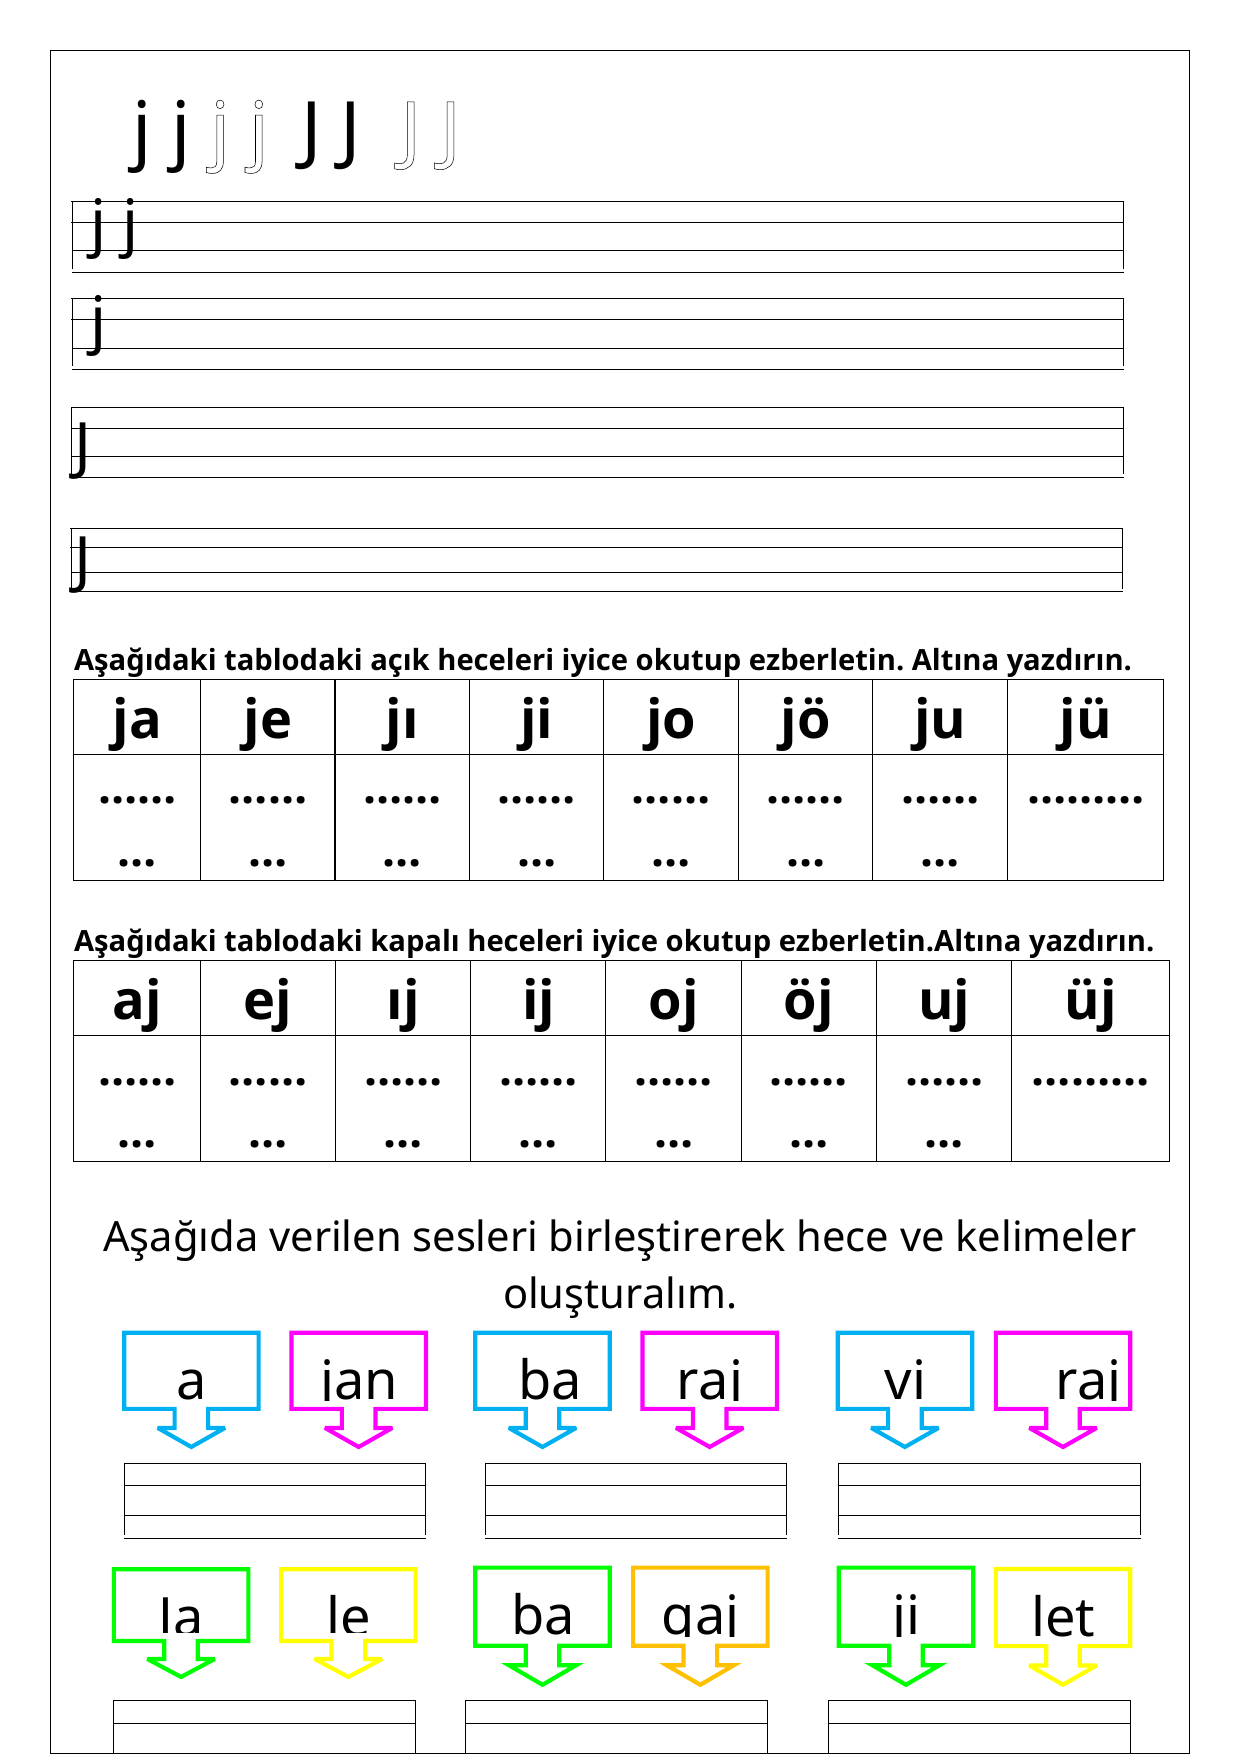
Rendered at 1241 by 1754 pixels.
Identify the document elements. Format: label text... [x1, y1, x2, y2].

table_cell ……… [604, 755, 738, 880]
table_header öj [742, 961, 876, 1035]
table_header aj [74, 961, 200, 1035]
table_cell ……… [201, 755, 334, 880]
table_header ja [74, 680, 200, 754]
table_header oj [606, 961, 741, 1035]
table_header jü [1008, 680, 1163, 754]
table_header je [201, 680, 334, 754]
table_header ju [873, 680, 1007, 754]
table_cell ……… [74, 1036, 200, 1161]
text j [74, 275, 1167, 360]
table_cell ……… [1012, 1036, 1169, 1161]
text Aşağıdaki tablodaki açık heceleri iyice okutup ezberletin. Altına yazdırın. [74, 639, 1167, 679]
table_cell ……… [877, 1036, 1011, 1161]
text j j j j J J J J [74, 75, 1167, 177]
text J [74, 401, 1167, 486]
table_header ej [201, 961, 335, 1035]
table_cell ……… [470, 755, 603, 880]
text Aşağıdaki tablodaki kapalı heceleri iyice okutup ezberletin.Altına yazdırın. [74, 920, 1167, 960]
text Aşağıda verilen sesleri birleştirerek hece ve kelimeler oluşturalım. [74, 1207, 1167, 1321]
table_header ij [471, 961, 605, 1035]
table_cell ……… [74, 755, 200, 880]
table_cell ……… [742, 1036, 876, 1161]
table_cell ……… [336, 1036, 470, 1161]
table_header jo [604, 680, 738, 754]
table_cell ……… [1008, 755, 1163, 880]
table_cell ……… [471, 1036, 605, 1161]
table_header üj [1012, 961, 1169, 1035]
text j j [74, 177, 1167, 262]
table_cell ……… [873, 755, 1007, 880]
table_header ıj [336, 961, 470, 1035]
table_header uj [877, 961, 1011, 1035]
table_cell ……… [336, 755, 469, 880]
table_cell ……… [201, 1036, 335, 1161]
text J [74, 514, 1167, 600]
table_cell ……… [606, 1036, 741, 1161]
table_header jı [336, 680, 469, 754]
table_cell ……… [739, 755, 872, 880]
table_header ji [470, 680, 603, 754]
table_header jö [739, 680, 872, 754]
